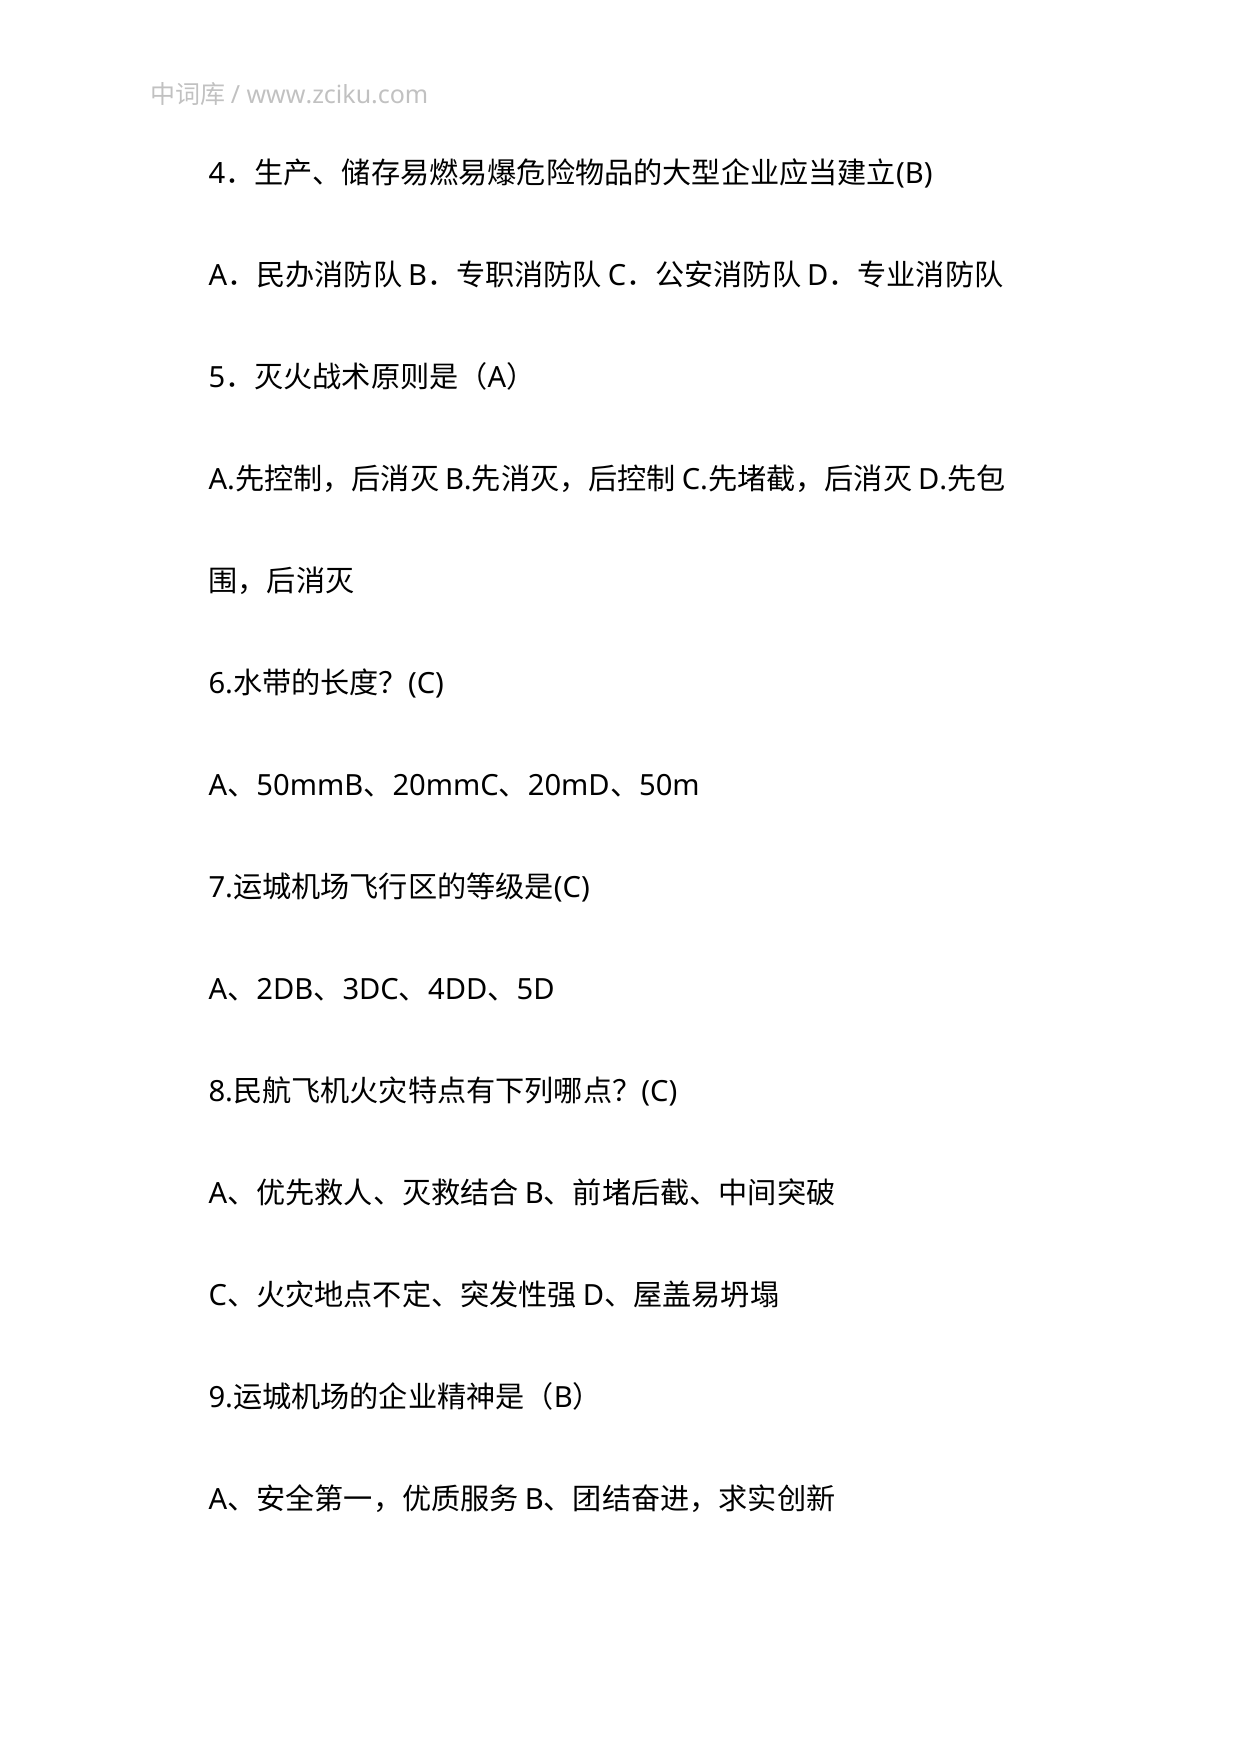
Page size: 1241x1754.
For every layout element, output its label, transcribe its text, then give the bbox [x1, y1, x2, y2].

text A、50mmB、20mmC、20mD、50m [150, 762, 1090, 804]
text A、优先救人、灭救结合B、前堵后截、中间突破 [150, 1169, 1090, 1212]
text 4．生产、储存易燃易爆危险物品的大型企业应当建立(B) [150, 150, 1090, 192]
text 9.运城机场的企业精神是（B） [150, 1373, 1090, 1416]
text A、2DB、3DC、4DD、5D [150, 966, 1090, 1008]
text 5．灭火战术原则是（A） [150, 354, 1090, 396]
text 围，后消灭 [150, 558, 1090, 600]
text 6.水带的长度？(C) [150, 660, 1090, 702]
text 7.运城机场飞行区的等级是(C) [150, 864, 1090, 906]
text 8.民航飞机火灾特点有下列哪点？(C) [150, 1068, 1090, 1110]
text A、安全第一，优质服务B、团结奋进，求实创新 [150, 1476, 1090, 1518]
text C、火灾地点不定、突发性强D、屋盖易坍塌 [150, 1272, 1090, 1314]
text A．民办消防队B．专职消防队C．公安消防队D．专业消防队 [150, 252, 1090, 294]
text A.先控制，后消灭B.先消灭，后控制C.先堵截，后消灭D.先包 [150, 456, 1090, 498]
